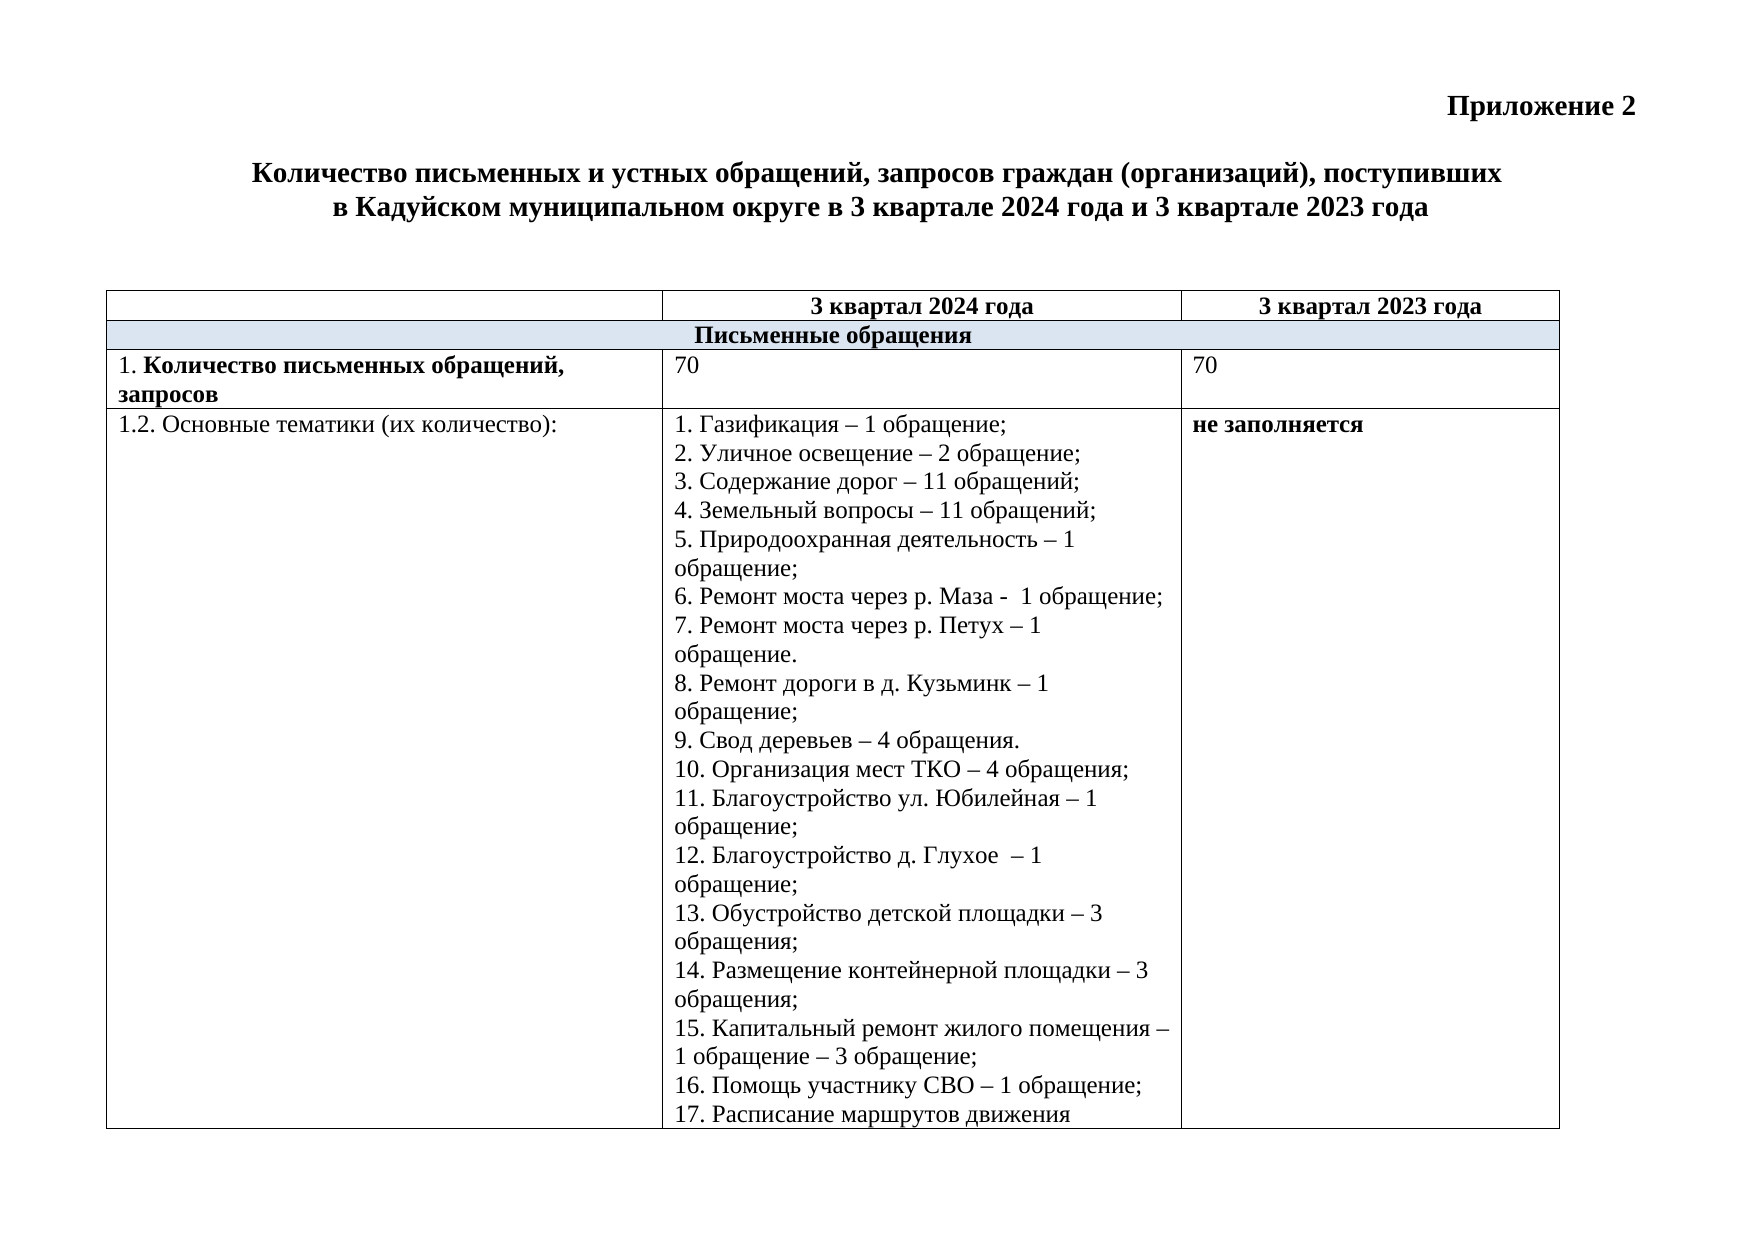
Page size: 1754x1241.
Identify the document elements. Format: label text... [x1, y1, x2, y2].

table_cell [663, 409, 1181, 1128]
text в Кадуйском муниципальном округе в 3 квартале 2024 года и 3 квартале 2023 года [118, 189, 1636, 223]
table_header 3 квартал 2023 года [1182, 291, 1559, 319]
table_header [107, 291, 662, 319]
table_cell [107, 409, 662, 1128]
table_cell не заполняется [1182, 409, 1559, 1128]
table_header 3 квартал 2024 года [663, 291, 1181, 319]
text Приложение 2 [118, 88, 1636, 122]
table_cell 70 [663, 350, 1181, 408]
table_cell 70 [1182, 350, 1559, 408]
table_cell Письменные обращения [107, 321, 1559, 349]
table_cell 1. Количество письменных обращений, запросов [107, 350, 662, 408]
text Количество письменных и устных обращений, запросов граждан (организаций), поступивших [118, 156, 1636, 189]
